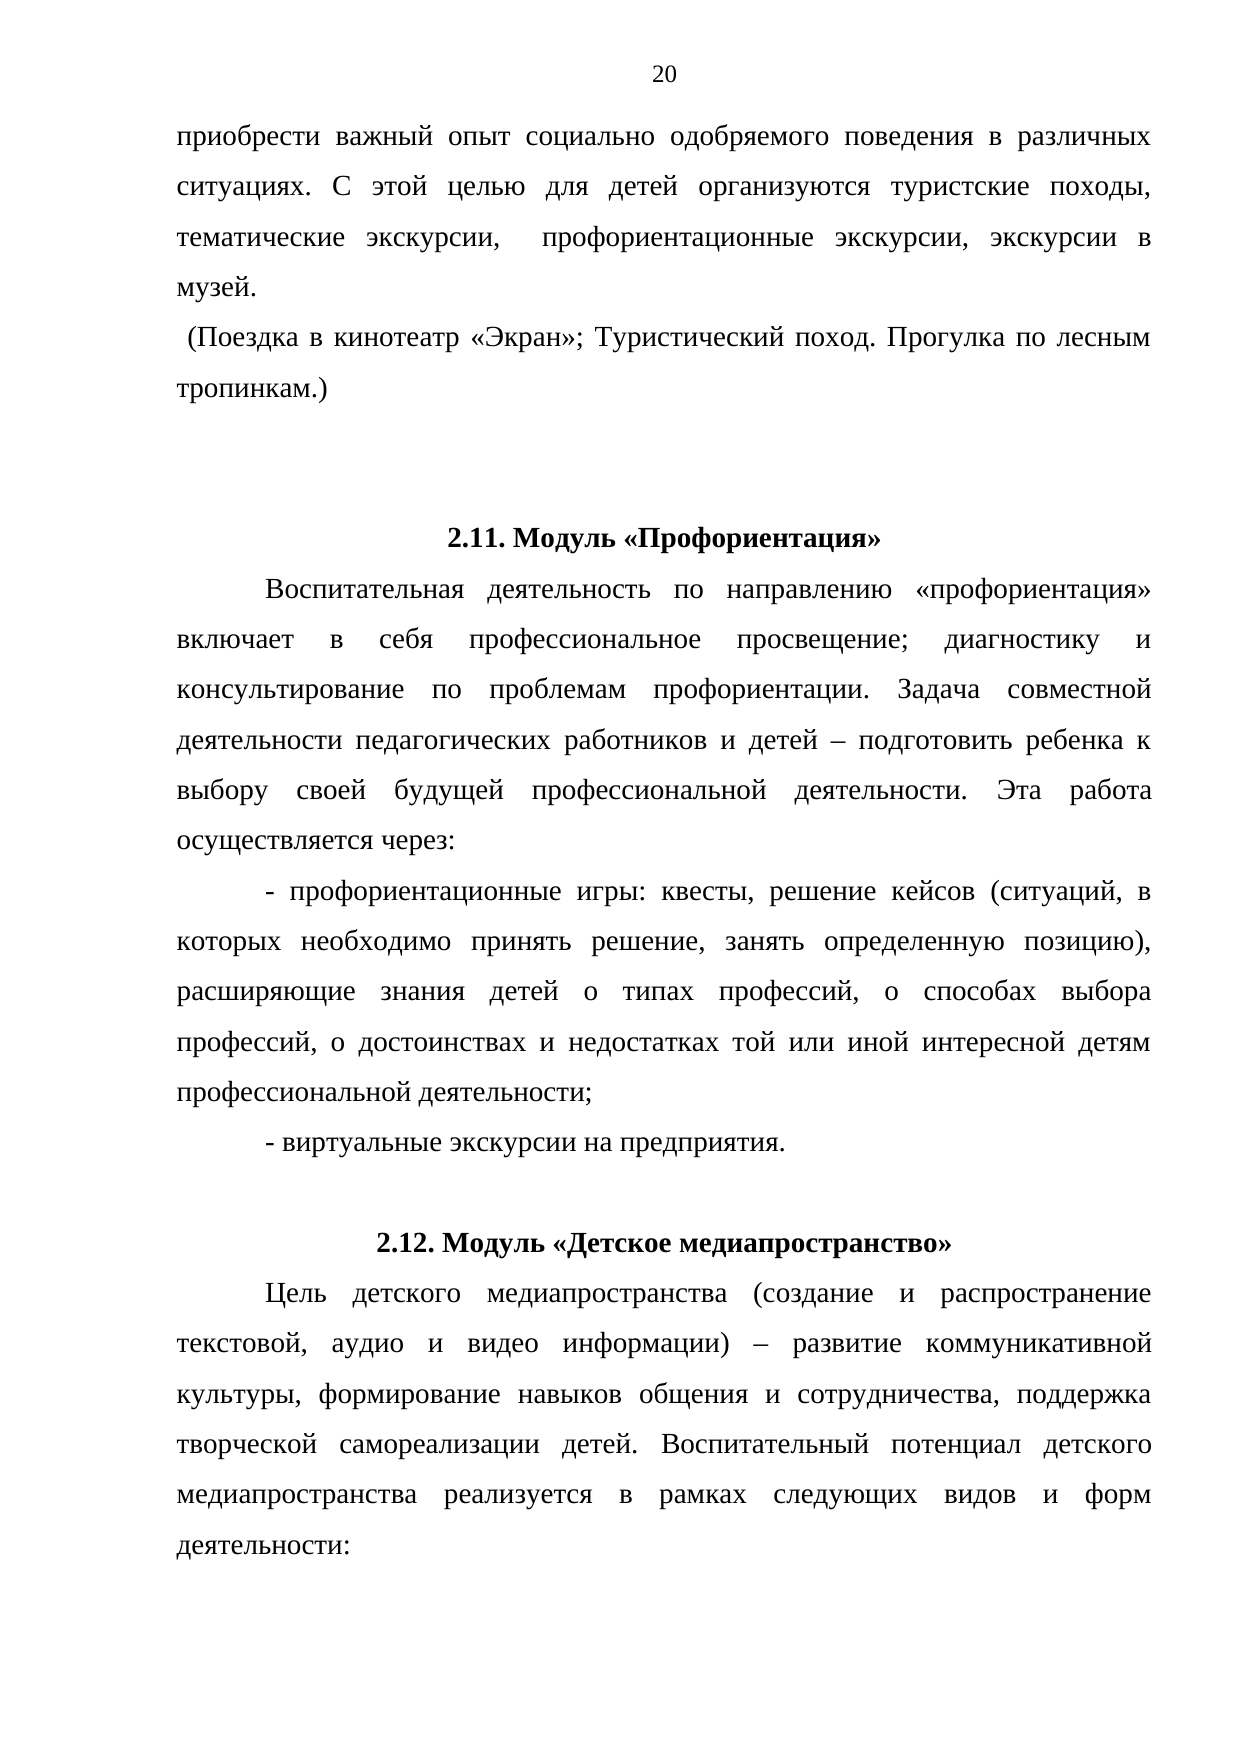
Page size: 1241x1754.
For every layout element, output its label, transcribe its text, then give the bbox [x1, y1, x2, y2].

text Воспитательная деятельность по направлению «профориентация» включает в себя профессиональное просвещение; диагностику и консультирование по проблемам профориентации. Задача совместной деятельности педагогических работников и детей – подготовить ребенка к выбору своей будущей профессиональной деятельности. Эта работа осуществляется через: [176, 571, 1152, 856]
text 2.11. Модуль «Профориентация» [176, 521, 1152, 554]
text - виртуальные экскурсии на предприятия. [176, 1124, 1152, 1158]
text Цель детского медиапространства (создание и распространение текстовой, аудио и видео информации) – развитие коммуникативной культуры, формирование навыков общения и сотрудничества, поддержка творческой самореализации детей. Воспитательный потенциал детского медиапространства реализуется в рамках следующих видов и форм деятельности: [176, 1275, 1152, 1560]
text 2.12. Модуль «Детское медиапространство» [176, 1225, 1152, 1258]
text - профориентационные игры: квесты, решение кейсов (ситуаций, в которых необходимо принять решение, занять определенную позицию), расширяющие знания детей о типах профессий, о способах выбора профессий, о достоинствах и недостатках той или иной интересной детям профессиональной деятельности; [176, 873, 1152, 1108]
text (Поездка в кинотеатр «Экран»; Туристический поход. Прогулка по лесным тропинкам.) [176, 319, 1152, 403]
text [176, 118, 1152, 303]
